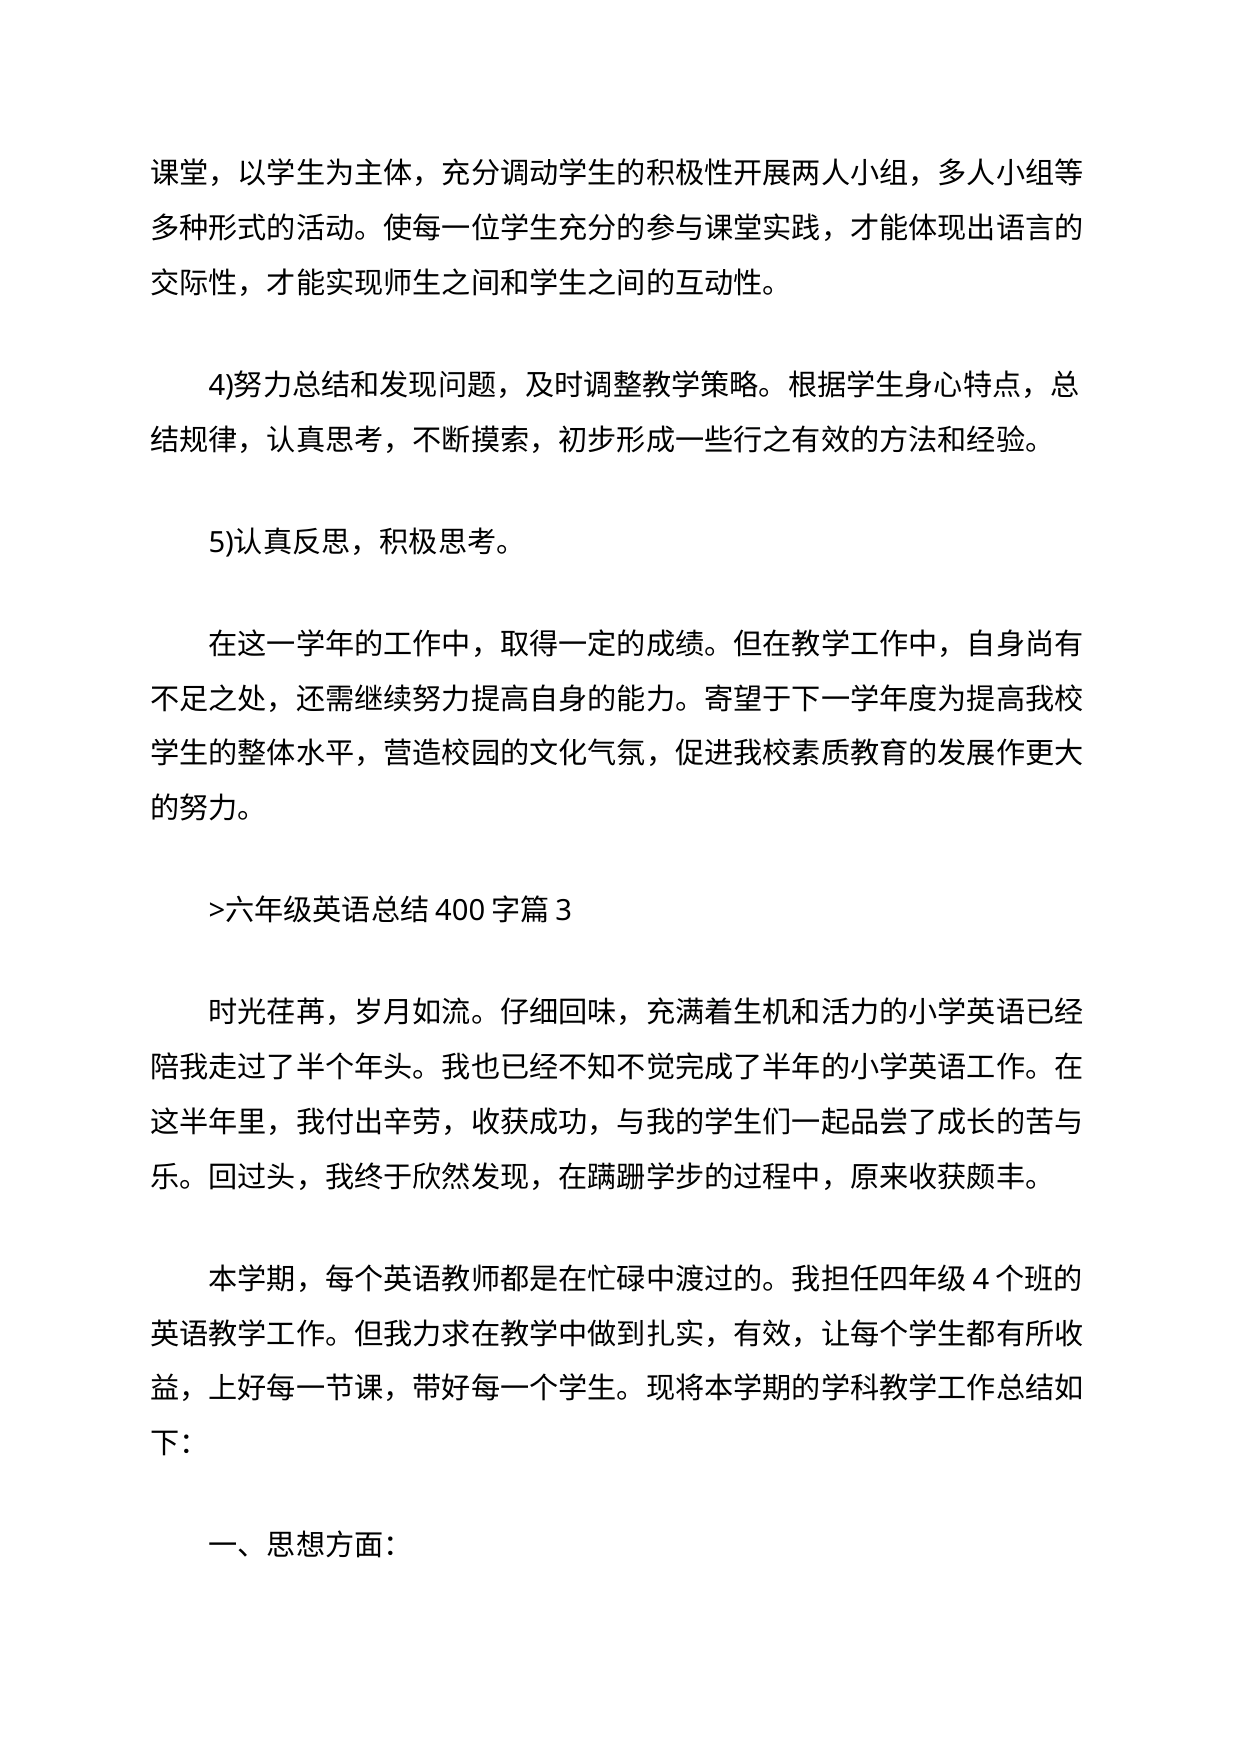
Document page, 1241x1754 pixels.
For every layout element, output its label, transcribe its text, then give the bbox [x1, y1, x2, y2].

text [150, 150, 1090, 302]
text 4)努力总结和发现问题，及时调整教学策略。根据学生身心特点，总结规律，认真思考，不断摸索，初步形成一些行之有效的方法和经验。 [150, 362, 1090, 459]
text 一、思想方面： [150, 1522, 1090, 1564]
text >六年级英语总结400字篇3 [150, 887, 1090, 929]
text 5)认真反思，积极思考。 [150, 518, 1090, 561]
text 时光荏苒，岁月如流。仔细回味，充满着生机和活力的小学英语已经陪我走过了半个年头。我也已经不知不觉完成了半年的小学英语工作。在这半年里，我付出辛劳，收获成功，与我的学生们一起品尝了成长的苦与乐。回过头，我终于欣然发现，在蹒跚学步的过程中，原来收获颇丰。 [150, 989, 1090, 1196]
text 在这一学年的工作中，取得一定的成绩。但在教学工作中，自身尚有不足之处，还需继续努力提高自身的能力。寄望于下一学年度为提高我校学生的整体水平，营造校园的文化气氛，促进我校素质教育的发展作更大的努力。 [150, 620, 1090, 827]
text 本学期，每个英语教师都是在忙碌中渡过的。我担任四年级4个班的英语教学工作。但我力求在教学中做到扎实，有效，让每个学生都有所收益，上好每一节课，带好每一个学生。现将本学期的学科教学工作总结如下： [150, 1255, 1090, 1462]
